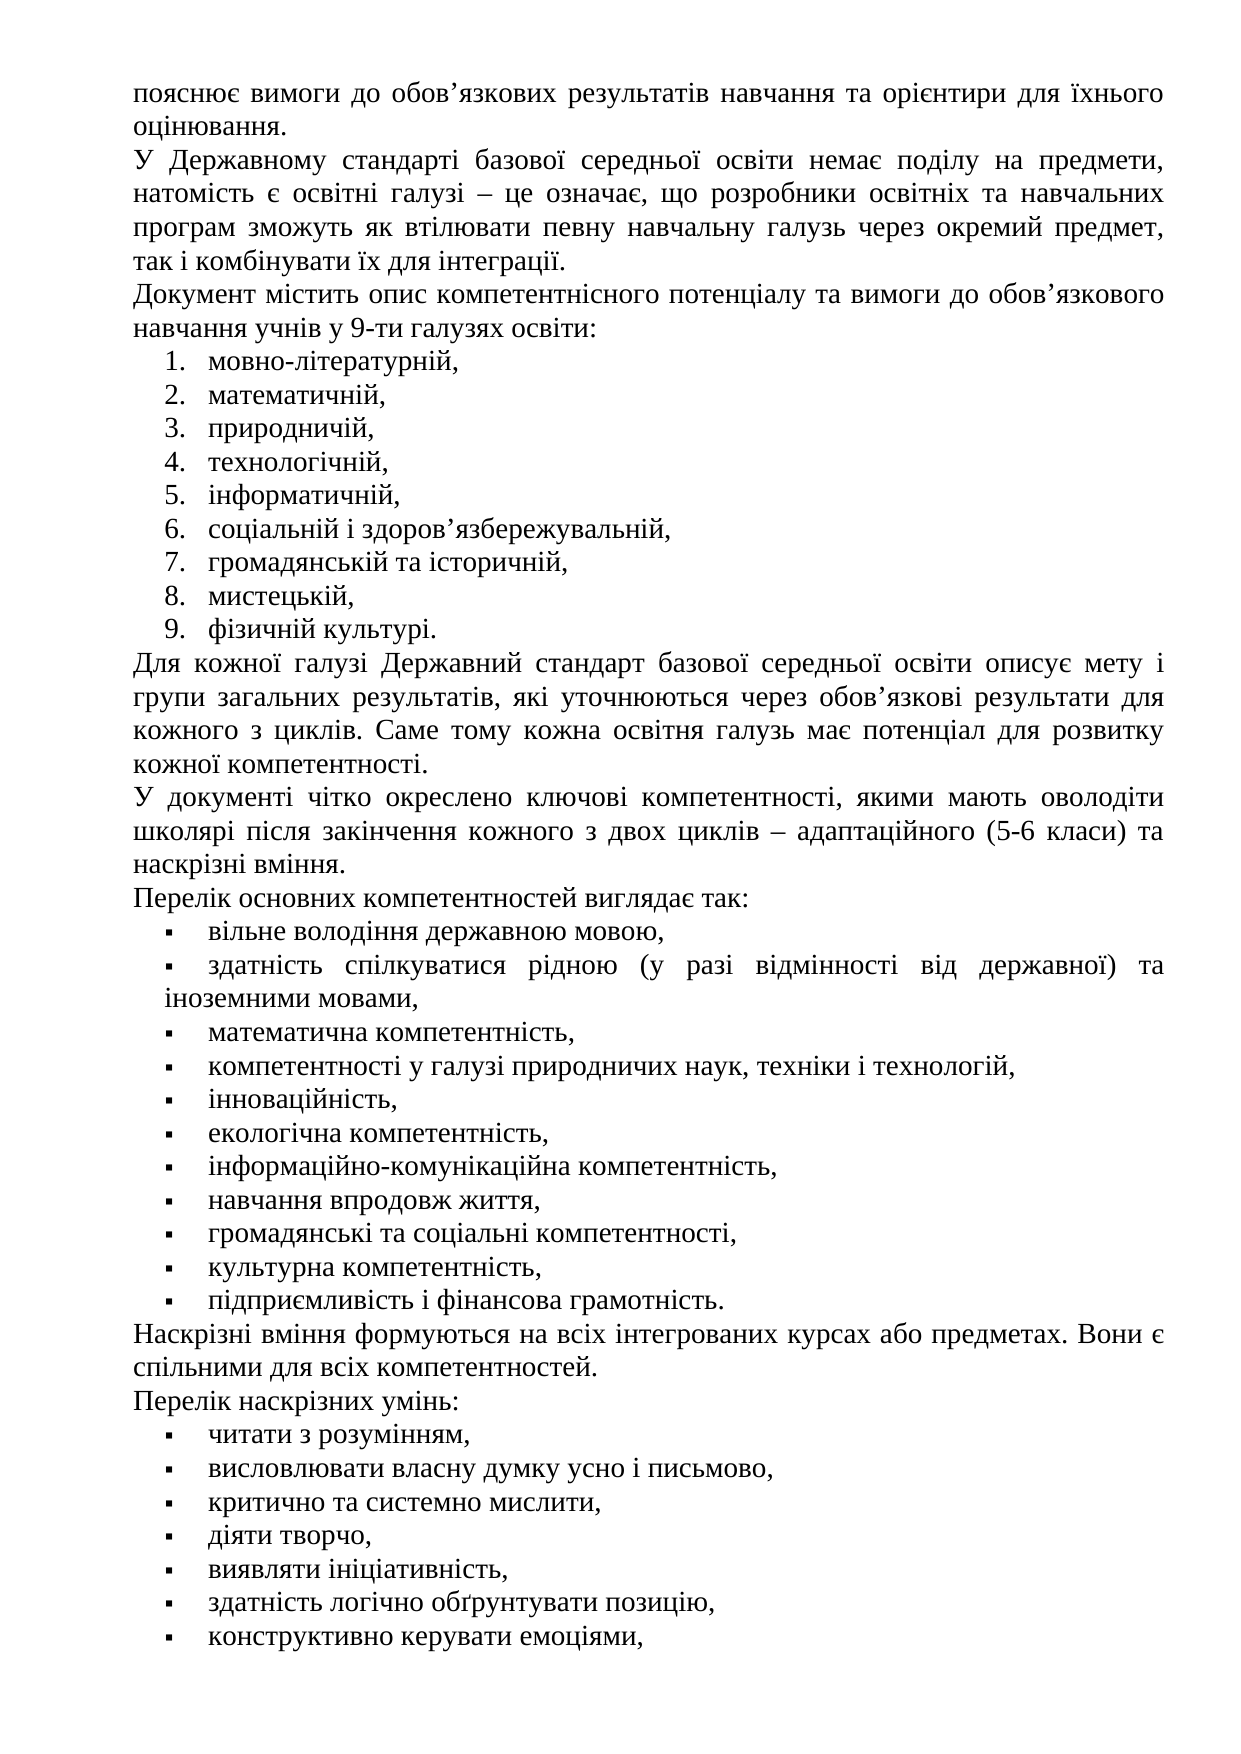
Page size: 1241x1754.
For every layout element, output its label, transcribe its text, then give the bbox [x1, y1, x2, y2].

list компетентності у галузі природничих наук, техніки і технологій, [164, 1048, 1165, 1081]
text Перелік наскрізних умінь: [133, 1383, 1165, 1417]
text У документі чітко окреслено ключові компетентності, якими мають оволодіти школярі після закінчення кожного з двох циклів – адаптаційного (5-6 класи) та наскрізні вміння. [133, 779, 1165, 880]
list технологічній, [164, 444, 1165, 477]
list громадянські та соціальні компетентності, [164, 1215, 1165, 1249]
list вільне володіння державною мовою, [164, 913, 1165, 947]
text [133, 75, 1165, 142]
list здатність логічно обґрунтувати позицію, [164, 1584, 1165, 1618]
list екологічна компетентність, [164, 1115, 1165, 1148]
list соціальній і здоров’язбережувальній, [164, 511, 1165, 544]
list інформаційно-комунікаційна компетентність, [164, 1148, 1165, 1182]
list фізичній культурі. [164, 612, 1165, 645]
list виявляти ініціативність, [164, 1551, 1165, 1584]
list діяти творчо, [164, 1517, 1165, 1551]
list математичній, [164, 377, 1165, 410]
list критично та системно мислити, [164, 1484, 1165, 1517]
text Перелік основних компетентностей виглядає так: [133, 880, 1165, 913]
list природничій, [164, 410, 1165, 444]
text Наскрізні вміння формуються на всіх інтегрованих курсах або предметах. Вони є спільними для всіх компетентностей. [133, 1316, 1165, 1383]
list інноваційність, [164, 1081, 1165, 1115]
text Для кожної галузі Державний стандарт базової середньої освіти описує мету і групи загальних результатів, які уточнюються через обов’язкові результати для кожного з циклів. Саме тому кожна освітня галузь має потенціал для розвитку кожної компетентності. [133, 645, 1165, 779]
list читати з розумінням, [164, 1417, 1165, 1450]
list громадянській та історичній, [164, 544, 1165, 578]
list мовно-літературній, [164, 343, 1165, 377]
list культурна компетентність, [164, 1249, 1165, 1282]
text Документ містить опис компетентнісного потенціалу та вимоги до обов’язкового навчання учнів у 9-ти галузях освіти: [133, 276, 1165, 343]
list інформатичній, [164, 477, 1165, 511]
list мистецькій, [164, 578, 1165, 612]
list здатність спілкуватися рідною (у разі відмінності від державної) та іноземними мовами, [164, 947, 1165, 1014]
list математична компетентність, [164, 1014, 1165, 1048]
list конструктивно керувати емоціями, [164, 1618, 1165, 1651]
list висловлювати власну думку усно і письмово, [164, 1450, 1165, 1484]
text У Державному стандарті базової середньої освіти немає поділу на предмети, натомість є освітні галузі – це означає, що розробники освітніх та навчальних програм зможуть як втілювати певну навчальну галузь через окремий предмет, так і комбінувати їх для інтеграції. [133, 142, 1165, 276]
list навчання впродовж життя, [164, 1182, 1165, 1215]
list підприємливість і фінансова грамотність. [164, 1282, 1165, 1316]
